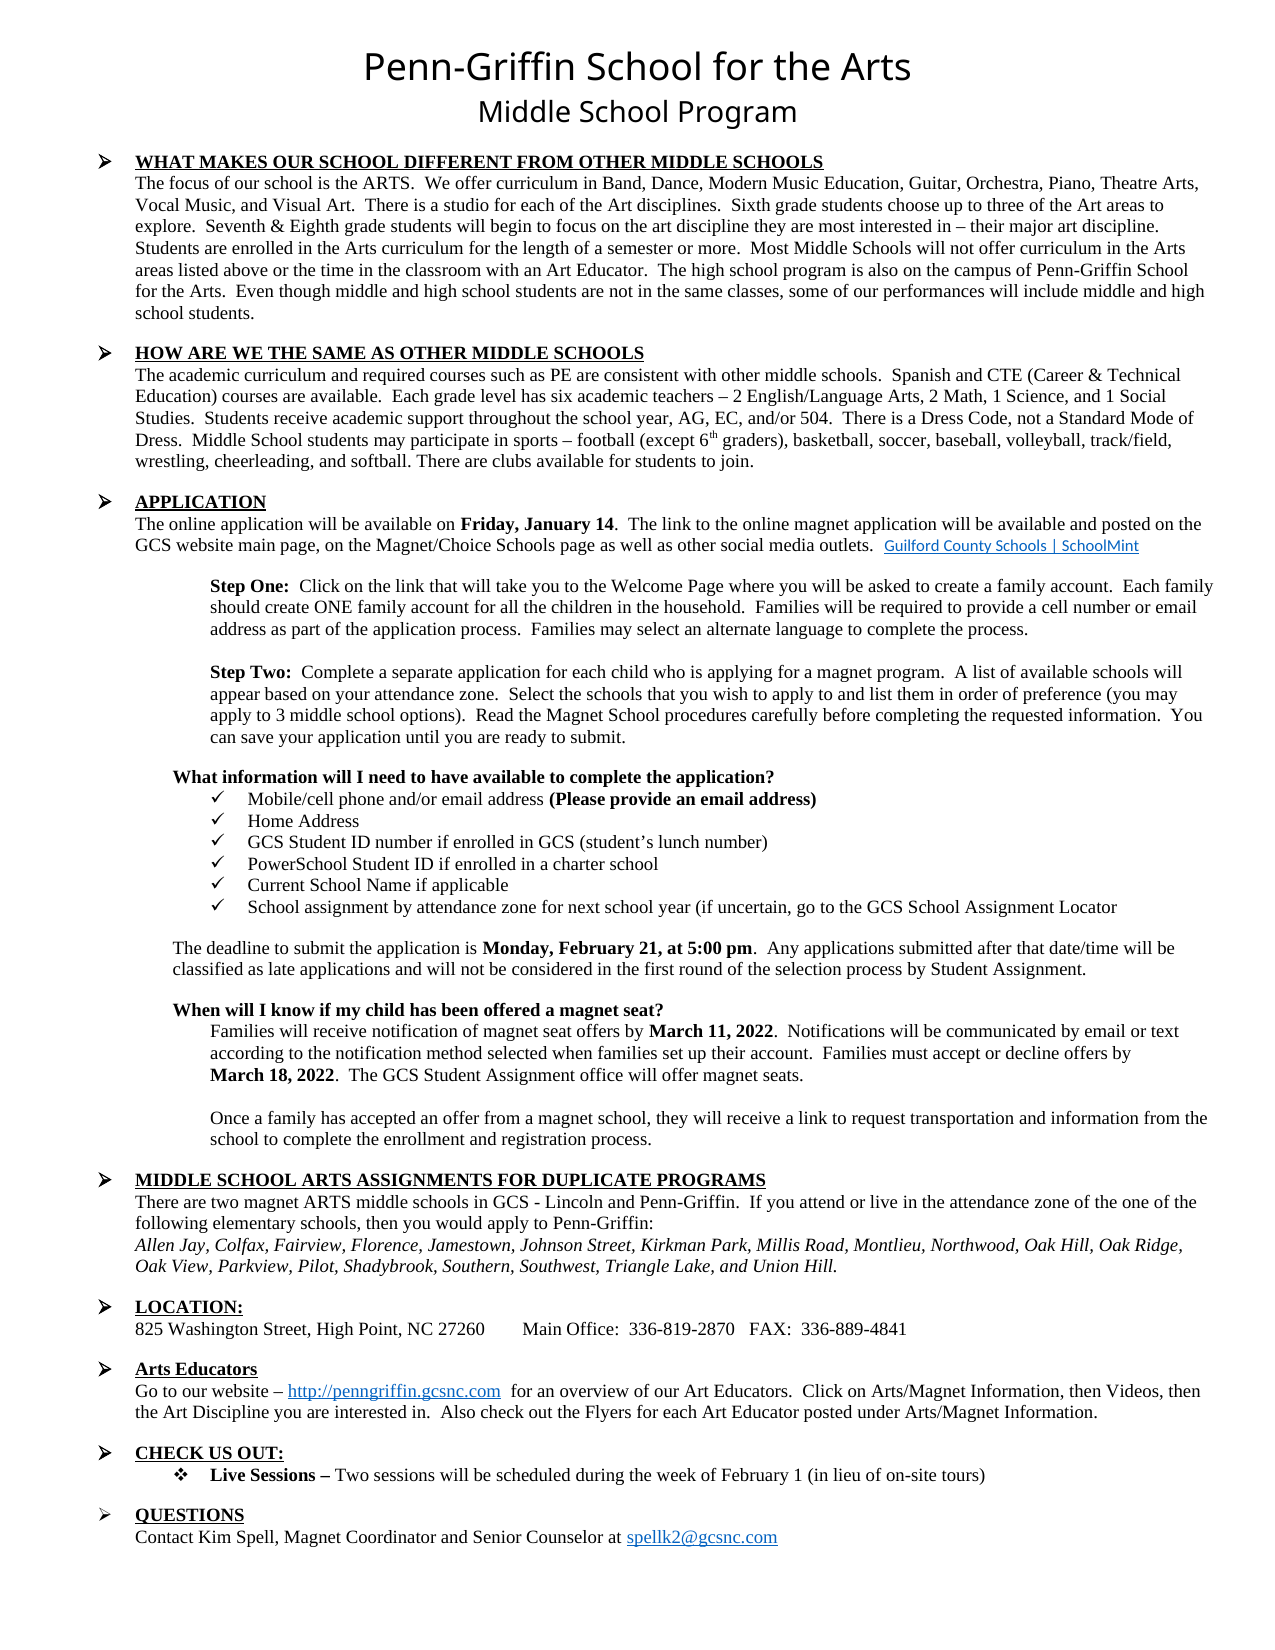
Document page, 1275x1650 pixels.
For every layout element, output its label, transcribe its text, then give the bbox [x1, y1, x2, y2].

list CHECK US OUT: [97, 1442, 1215, 1464]
list School assignment by attendance zone for next school year (if uncertain, go to the GCS School Assignment Locator [210, 896, 1215, 917]
list APPLICATION [97, 491, 1215, 512]
text What information will I need to have available to complete the application? [135, 766, 1215, 788]
text Step One: Click on the link that will take you to the Welcome Page where you will be asked to create a family account. Each family should create ONE family account for all the children in the household. Families will be required to provide a cell number or email address as part of the application process. Families may select an alternate language to complete the process. [210, 575, 1215, 639]
text The focus of our school is the ARTS. We offer curriculum in Band, Dance, Modern Music Education, Guitar, Orchestra, Piano, Theatre Arts, Vocal Music, and Visual Art. There is a studio for each of the Art disciplines. Sixth grade students choose up to three of the Art areas to explore. Seventh & Eighth grade students will begin to focus on the art discipline they are most interested in – their major art discipline. Students are enrolled in the Arts curriculum for the length of a semester or more. Most Middle Schools will not offer curriculum in the Arts areas listed above or the time in the classroom with an Art Educator. The high school program is also on the campus of Penn-Griffin School for the Arts. Even though middle and high school students are not in the same classes, some of our performances will include middle and high school students. [135, 172, 1215, 323]
text The academic curriculum and required courses such as PE are consistent with other middle schools. Spanish and CTE (Career & Technical Education) courses are available. Each grade level has six academic teachers – 2 English/Language Arts, 2 Math, 1 Science, and 1 Social Studies. Students receive academic support throughout the school year, AG, EC, and/or 504. There is a Dress Code, not a Standard Mode of Dress. Middle School students may participate in sports – football (except 6th graders), basketball, soccer, baseball, volleyball, track/field, wrestling, cheerleading, and softball. There are clubs available for students to join. [135, 364, 1215, 472]
text There are two magnet ARTS middle schools in GCS - Lincoln and Penn-Griffin. If you attend or live in the attendance zone of the one of the following elementary schools, then you would apply to Penn-Griffin: [135, 1191, 1215, 1234]
list Live Sessions – Two sessions will be scheduled during the week of February 1 (in lieu of on-site tours) [172, 1464, 1215, 1485]
text Go to our website – http://penngriffin.gcsnc.com for an overview of our Art Educators. Click on Arts/Magnet Information, then Videos, then the Art Discipline you are interested in. Also check out the Flyers for each Art Educator posted under Arts/Magnet Information. [135, 1380, 1215, 1423]
text Allen Jay, Colfax, Fairview, Florence, Jamestown, Johnson Street, Kirkman Park, Millis Road, Montlieu, Northwood, Oak Hill, Oak Ridge, Oak View, Parkview, Pilot, Shadybrook, Southern, Southwest, Triangle Lake, and Union Hill. [135, 1234, 1215, 1277]
text Middle School Program [60, 92, 1215, 131]
text Families will receive notification of magnet seat offers by March 11, 2022. Notifications will be communicated by email or text according to the notification method selected when families set up their account. Families must accept or decline offers by [210, 1020, 1215, 1063]
text The deadline to submit the application is Monday, February 21, at 5:00 pm. Any applications submitted after that date/time will be classified as late applications and will not be considered in the first round of the selection process by Student Assignment. [172, 937, 1215, 980]
text Contact Kim Spell, Magnet Coordinator and Senior Counselor at spellk2@gcsnc.com [60, 1526, 1215, 1547]
list HOW ARE WE THE SAME AS OTHER MIDDLE SCHOOLS [97, 342, 1215, 364]
list Mobile/cell phone and/or email address (Please provide an email address) [210, 788, 1215, 809]
text Once a family has accepted an offer from a magnet school, they will receive a link to request transportation and information from the school to complete the enrollment and registration process. [210, 1107, 1215, 1150]
list PowerSchool Student ID if enrolled in a charter school [210, 853, 1215, 874]
list Home Address [210, 809, 1215, 831]
list GCS Student ID number if enrolled in GCS (student’s lunch number) [210, 831, 1215, 853]
list QUESTIONS [97, 1504, 1215, 1526]
text Step Two: Complete a separate application for each child who is applying for a magnet program. A list of available schools will appear based on your attendance zone. Select the schools that you wish to apply to and list them in order of preference (you may apply to 3 middle school options). Read the Magnet School procedures carefully before completing the requested information. You can save your application until you are ready to submit. [210, 661, 1215, 747]
list Current School Name if applicable [210, 874, 1215, 896]
text When will I know if my child has been offered a magnet seat? [135, 999, 1215, 1020]
text The online application will be available on Friday, January 14. The link to the online magnet application will be available and posted on the GCS website main page, on the Magnet/Choice Schools page as well as other social media outlets. Guilford County Schools | SchoolMint [135, 512, 1215, 556]
text Penn-Griffin School for the Arts [60, 41, 1215, 92]
list Arts Educators [97, 1358, 1215, 1380]
list MIDDLE SCHOOL ARTS ASSIGNMENTS FOR DUPLICATE PROGRAMS [97, 1169, 1215, 1191]
text 825 Washington Street, High Point, NC 27260 Main Office: 336-819-2870 FAX: 336-889-4841 [135, 1317, 1215, 1339]
list LOCATION: [97, 1296, 1215, 1317]
text March 18, 2022. The GCS Student Assignment office will offer magnet seats. [135, 1063, 1215, 1085]
list WHAT MAKES OUR SCHOOL DIFFERENT FROM OTHER MIDDLE SCHOOLS [97, 151, 1215, 172]
